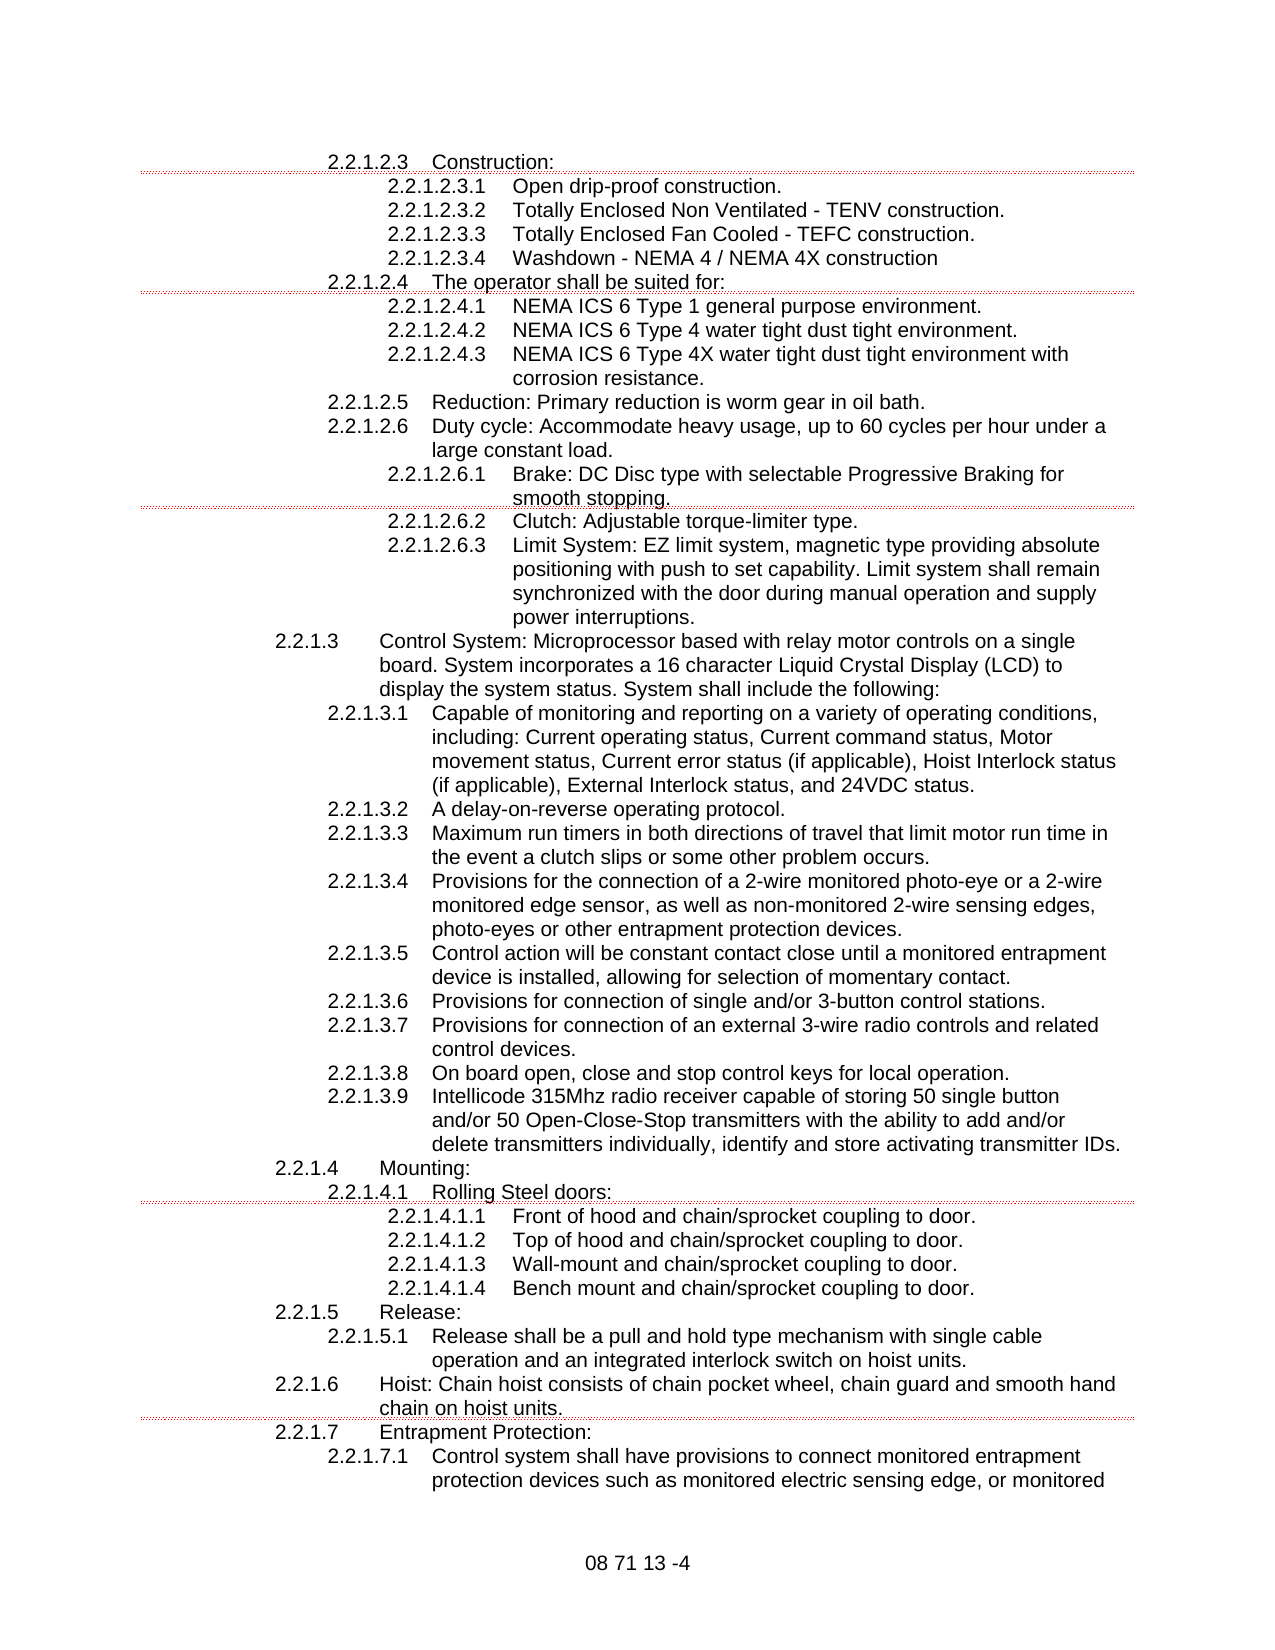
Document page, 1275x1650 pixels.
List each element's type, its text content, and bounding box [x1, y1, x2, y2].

list Limit System: EZ limit system, magnetic type providing absolute positioning with push to set capability. Limit system shall remain synchronized with the door during manual operation and supply power interruptions. [387, 533, 1125, 629]
list Front of hood and chain/sprocket coupling to door. [387, 1204, 1125, 1228]
list Intellicode 315Mhz radio receiver capable of storing 50 single button and/or 50 Open-Close-Stop transmitters with the ability to add and/or delete transmitters individually, identify and store activating transmitter IDs. [327, 1084, 1125, 1156]
list A delay-on-reverse operating protocol. [327, 797, 1125, 821]
list NEMA ICS 6 Type 4 water tight dust tight environment. [387, 318, 1125, 342]
list Maximum run timers in both directions of travel that limit motor run time in the event a clutch slips or some other problem occurs. [327, 821, 1125, 869]
list Top of hood and chain/sprocket coupling to door. [387, 1228, 1125, 1252]
list Totally Enclosed Fan Cooled - TEFC construction. [387, 222, 1125, 246]
list Control System: Microprocessor based with relay motor controls on a single board. System incorporates a 16 character Liquid Crystal Display (LCD) to display the system status. System shall include the following: [275, 629, 1125, 701]
list The operator shall be suited for: [327, 270, 1125, 294]
list Mounting: [275, 1156, 1125, 1180]
list Entrapment Protection: [275, 1420, 1125, 1444]
list Release shall be a pull and hold type mechanism with single cable operation and an integrated interlock switch on hoist units. [327, 1324, 1125, 1372]
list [327, 1444, 1125, 1492]
list Open drip-proof construction. [387, 174, 1125, 198]
list Reduction: Primary reduction is worm gear in oil bath. [327, 389, 1125, 413]
list Rolling Steel doors: [327, 1180, 1125, 1204]
list Release: [275, 1300, 1125, 1324]
list Control action will be constant contact close until a monitored entrapment device is installed, allowing for selection of momentary contact. [327, 941, 1125, 988]
list Bench mount and chain/sprocket coupling to door. [387, 1276, 1125, 1300]
list Washdown - NEMA 4 / NEMA 4X construction [387, 246, 1125, 270]
list Wall-mount and chain/sprocket coupling to door. [387, 1252, 1125, 1276]
list Capable of monitoring and reporting on a variety of operating conditions, including: Current operating status, Current command status, Motor movement status, Current error status (if applicable), Hoist Interlock status (if applicable), External Interlock status, and 24VDC status. [327, 701, 1125, 797]
list Duty cycle: Accommodate heavy usage, up to 60 cycles per hour under a large constant load. [327, 413, 1125, 461]
list Provisions for connection of an external 3-wire radio controls and related control devices. [327, 1012, 1125, 1060]
list NEMA ICS 6 Type 4X water tight dust tight environment with corrosion resistance. [387, 342, 1125, 389]
list Totally Enclosed Non Ventilated - TENV construction. [387, 198, 1125, 222]
list Provisions for the connection of a 2-wire monitored photo-eye or a 2-wire monitored edge sensor, as well as non-monitored 2-wire sensing edges, photo-eyes or other entrapment protection devices. [327, 869, 1125, 941]
list NEMA ICS 6 Type 1 general purpose environment. [387, 294, 1125, 318]
list Clutch: Adjustable torque-limiter type. [387, 509, 1125, 533]
list Construction: [327, 150, 1125, 174]
list Brake: DC Disc type with selectable Progressive Braking for smooth stopping. [387, 461, 1125, 509]
list Provisions for connection of single and/or 3-button control stations. [327, 988, 1125, 1012]
list Hoist: Chain hoist consists of chain pocket wheel, chain guard and smooth hand chain on hoist units. [275, 1372, 1125, 1420]
list On board open, close and stop control keys for local operation. [327, 1060, 1125, 1084]
